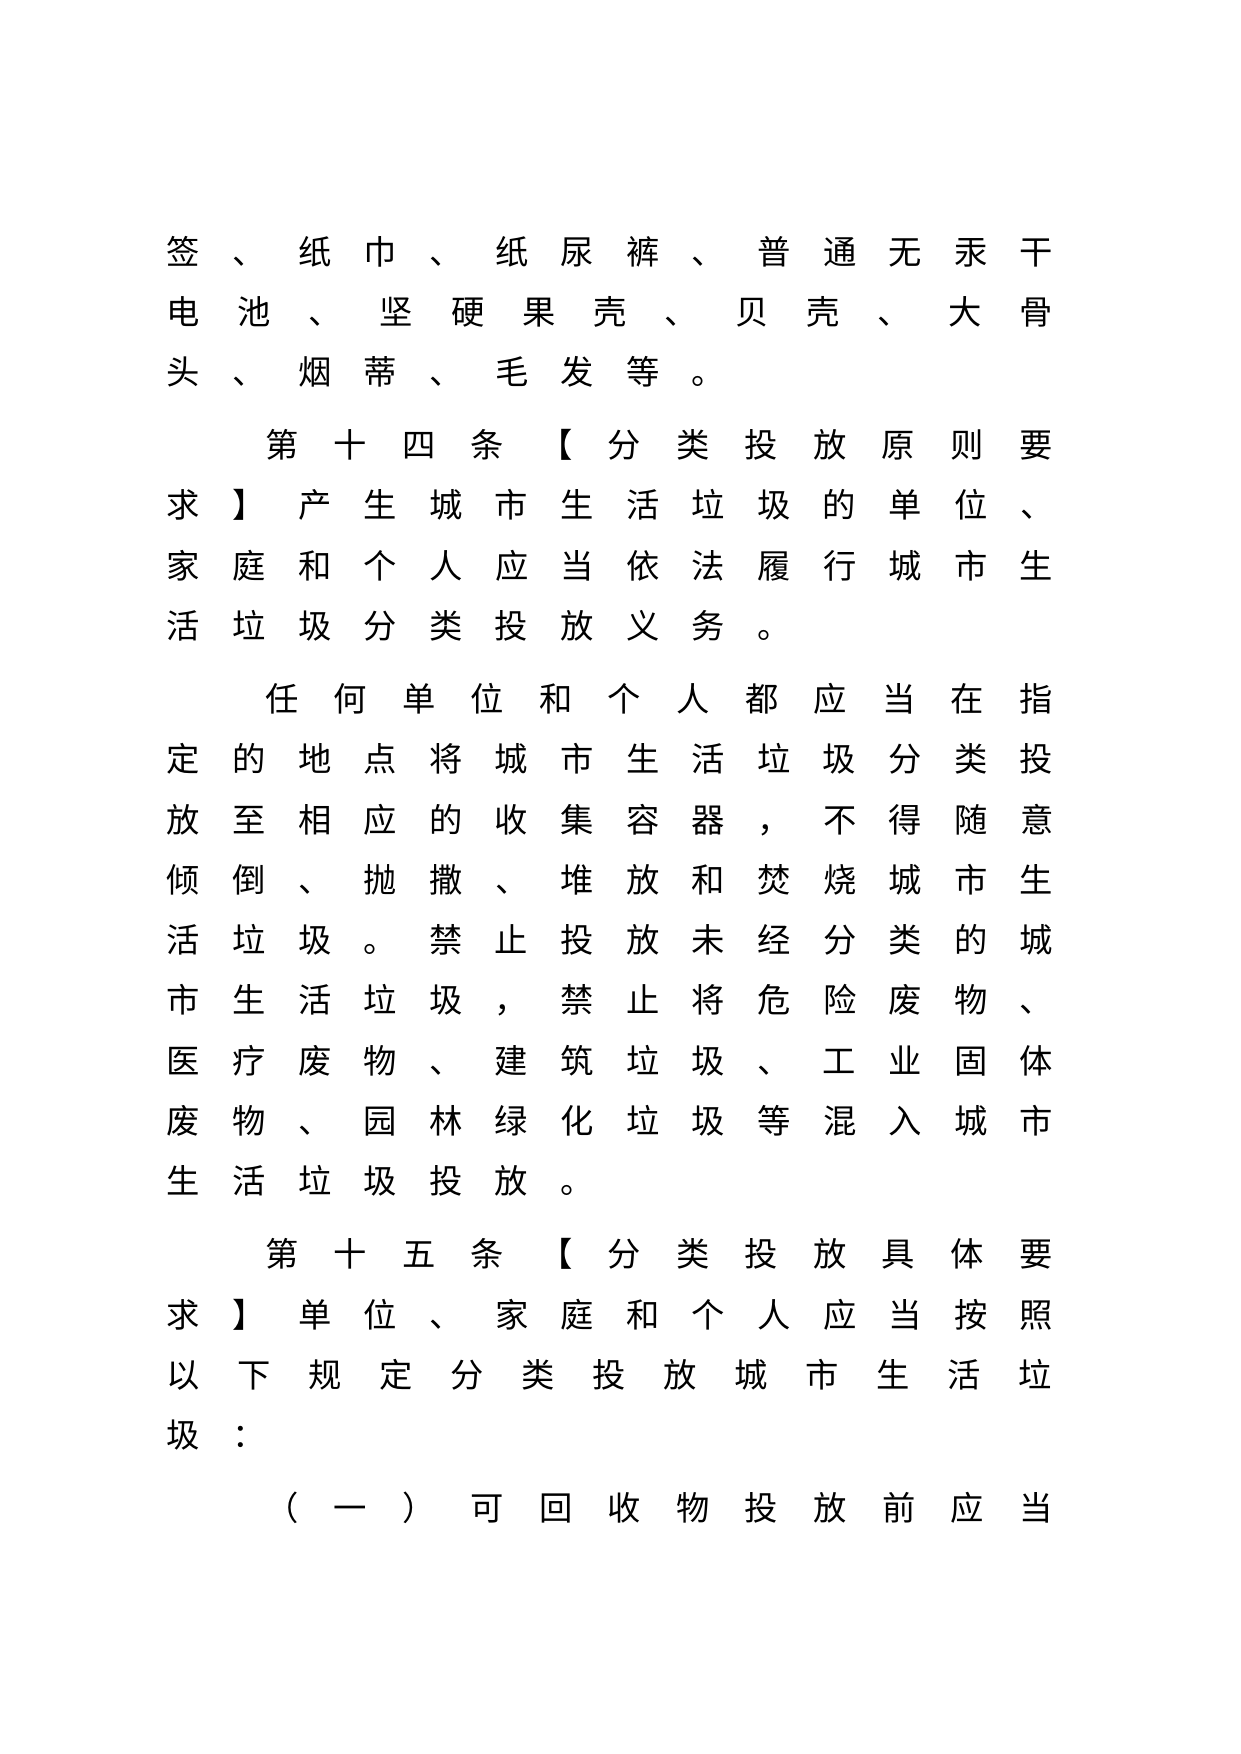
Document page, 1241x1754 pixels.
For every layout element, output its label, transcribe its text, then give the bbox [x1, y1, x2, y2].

text 第十五条【分类投放具体要求】单位、家庭和个人应当按照以下规定分类投放城市生活垃圾： [167, 1222, 1085, 1463]
text 任何单位和个人都应当在指定的地点将城市生活垃圾分类投放至相应的收集容器，不得随意倾倒、抛撒、堆放和焚烧城市生活垃圾。禁止投放未经分类的城市生活垃圾，禁止将危险废物、医疗废物、建筑垃圾、工业固体废物、园林绿化垃圾等混入城市生活垃圾投放。 [167, 667, 1085, 1209]
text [167, 219, 1085, 400]
text 第十四条【分类投放原则要求】产生城市生活垃圾的单位、家庭和个人应当依法履行城市生活垃圾分类投放义务。 [167, 413, 1085, 654]
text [167, 1476, 1085, 1536]
